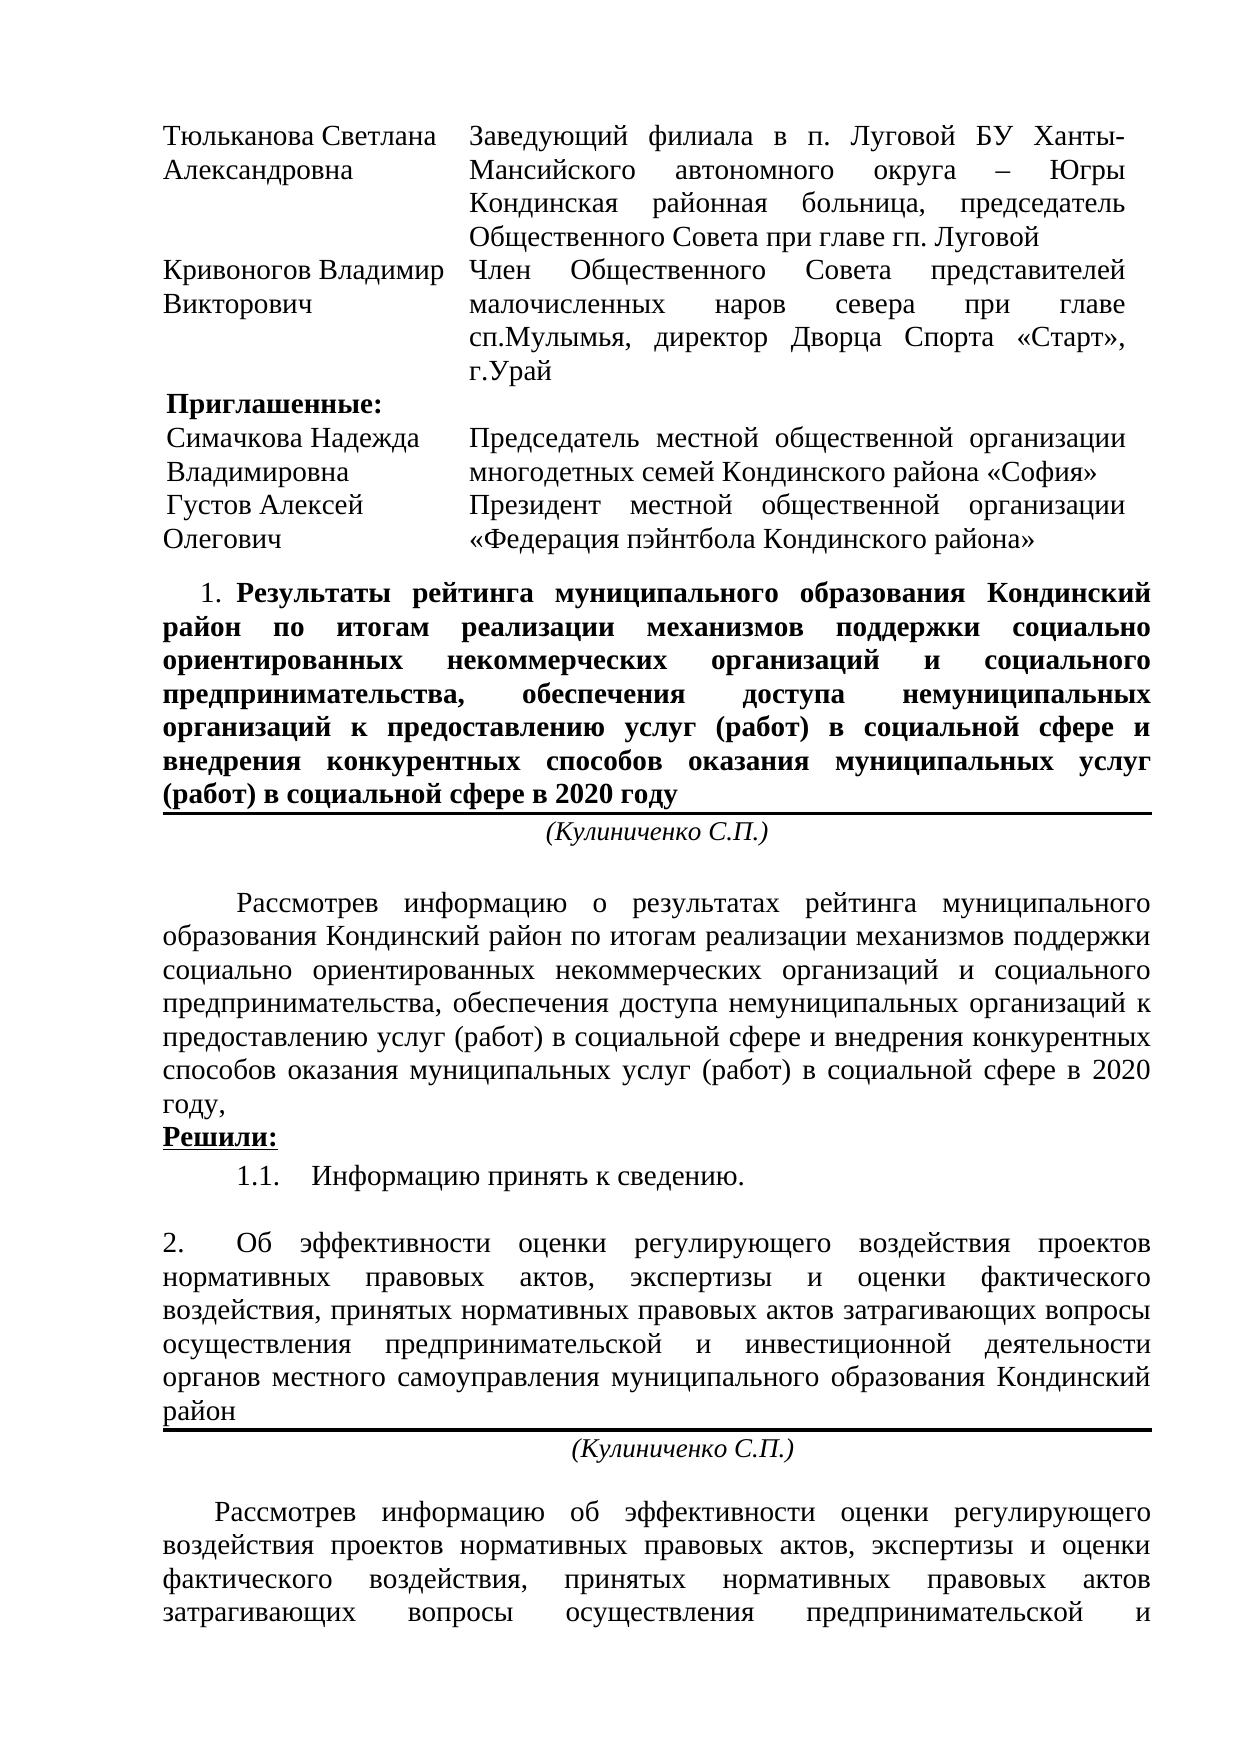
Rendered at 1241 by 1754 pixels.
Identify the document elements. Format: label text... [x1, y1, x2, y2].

list Результаты рейтинга муниципального образования Кондинский район по итогам реализации механизмов поддержки социально ориентированных некоммерческих организаций и социального предпринимательства, обеспечения доступа немуниципальных организаций к предоставлению услуг (работ) в социальной сфере и внедрения конкурентных способов оказания муниципальных услуг (работ) в социальной сфере в 2020 году [162, 575, 1152, 815]
list (Кулиниченко С.П.) [214, 1432, 1152, 1463]
text Рассмотрев информацию о результатах рейтинга муниципального образования Кондинский район по итогам реализации механизмов поддержки социально ориентированных некоммерческих организаций и социального предпринимательства, обеспечения доступа немуниципальных организаций к предоставлению услуг (работ) в социальной сфере и внедрения конкурентных способов оказания муниципальных услуг (работ) в социальной сфере в 2020 году, [162, 885, 1152, 1119]
table_cell Тюльканова Светлана Александровна [133, 118, 458, 252]
list Информацию принять к сведению. [236, 1158, 1152, 1192]
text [162, 1494, 1152, 1628]
table_cell Председатель местной общественной организации многодетных семей Кондинского района «София» Президент местной общественной организации «Федерация пэйнтбола Кондинского района» [458, 387, 1137, 575]
table_cell Член Общественного Совета представителей малочисленных наров севера при главе сп.Мулымья, директор Дворца Спорта «Старт», г.Урай [458, 253, 1137, 387]
text (Кулиниченко С.П.) [162, 815, 1152, 846]
table_cell Заведующий филиала в п. Луговой БУ Ханты-Мансийского автономного округа – Югры Кондинская районная больница, председатель Общественного Совета при главе гп. Луговой [458, 118, 1137, 252]
table_cell Приглашенные: Симачкова Надежда Владимировна Густов Алексей Олегович [133, 387, 458, 575]
list Об эффективности оценки регулирующего воздействия проектов нормативных правовых актов, экспертизы и оценки фактического воздействия, принятых нормативных правовых актов затрагивающих вопросы осуществления предпринимательской и инвестиционной деятельности органов местного самоуправления муниципального образования Кондинский район [162, 1225, 1152, 1432]
text Решили: [162, 1119, 1152, 1153]
table_cell Кривоногов Владимир Викторович [133, 253, 458, 387]
